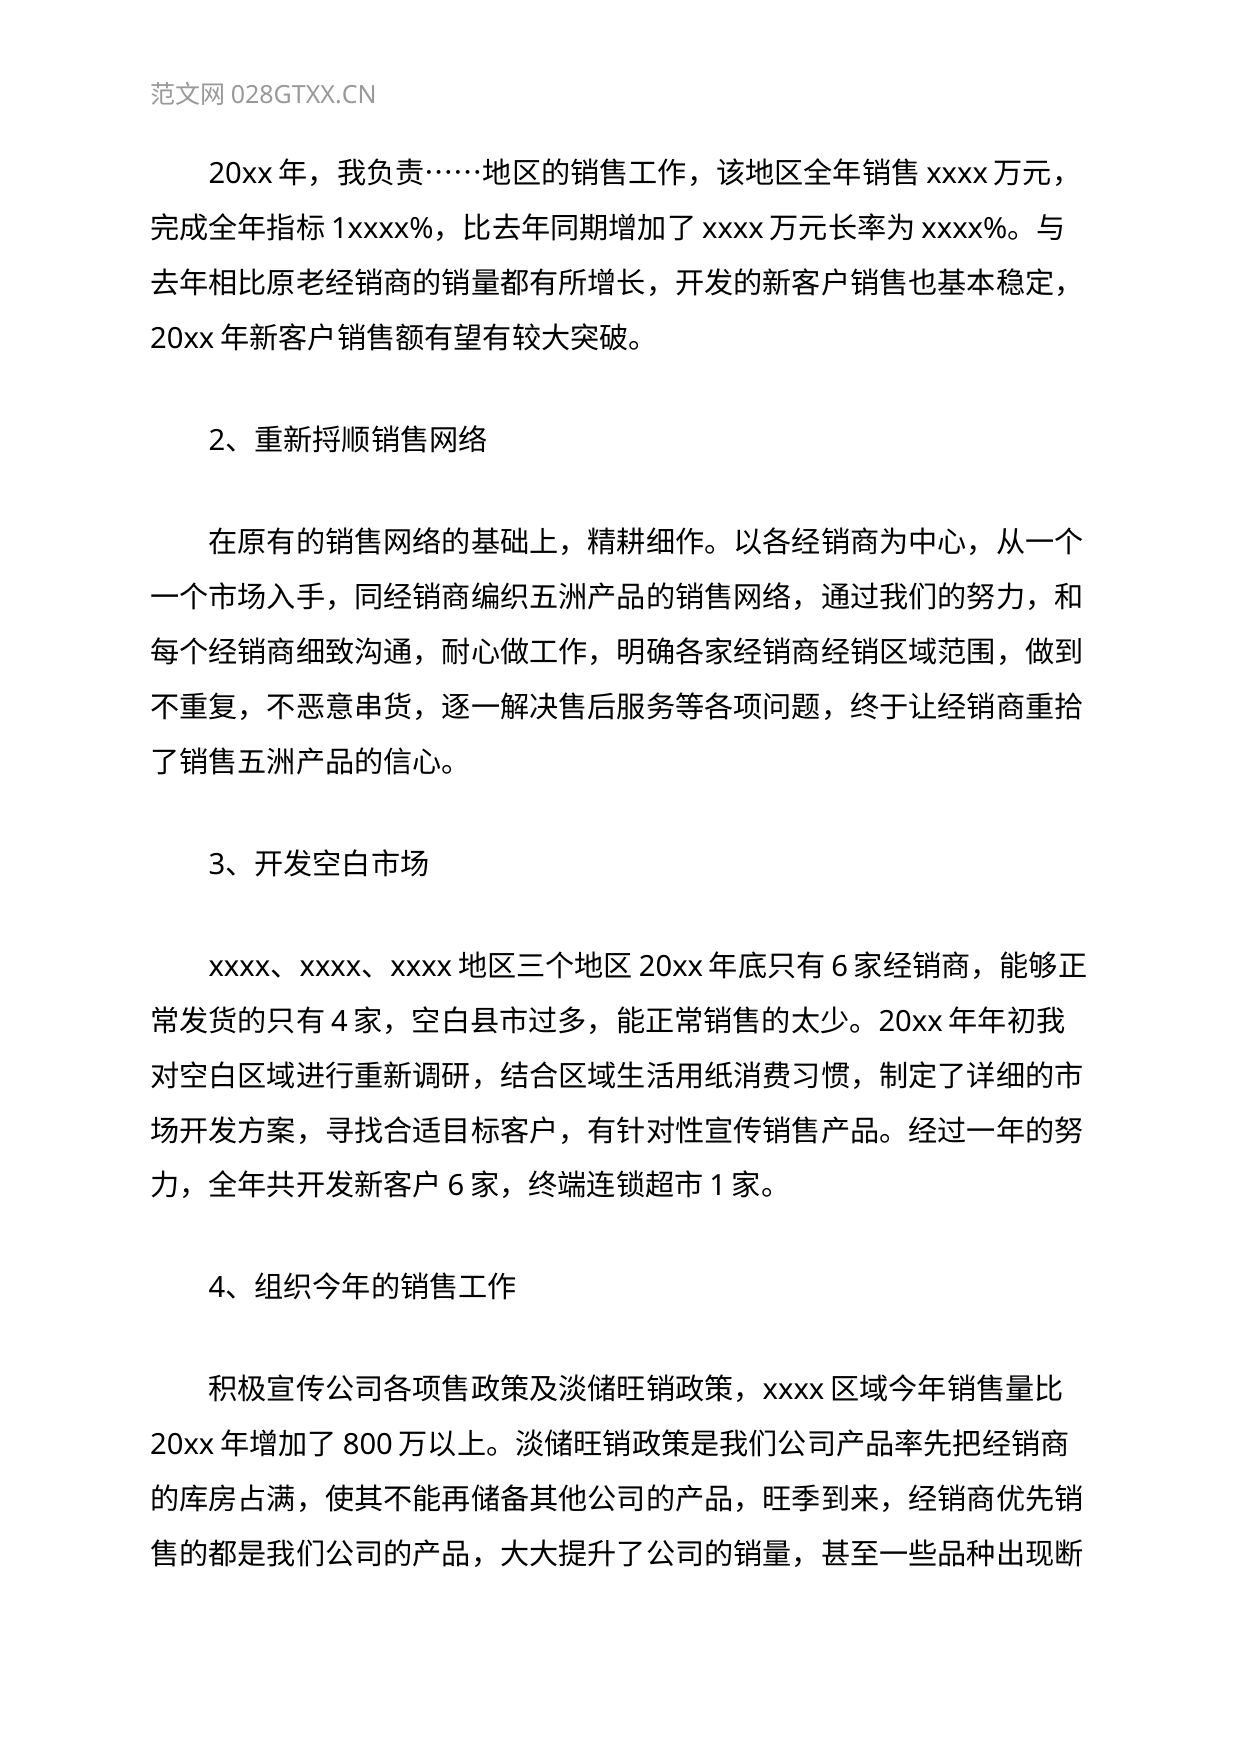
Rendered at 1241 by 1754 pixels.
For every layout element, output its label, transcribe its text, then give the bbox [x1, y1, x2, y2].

text 在原有的销售网络的基础上，精耕细作。以各经销商为中心，从一个一个市场入手，同经销商编织五洲产品的销售网络，通过我们的努力，和每个经销商细致沟通，耐心做工作，明确各家经销商经销区域范围，做到不重复，不恶意串货，逐一解决售后服务等各项问题，终于让经销商重拾了销售五洲产品的信心。 [150, 519, 1090, 781]
text 20xx年，我负责……地区的销售工作，该地区全年销售xxxx万元，完成全年指标1xxxx%，比去年同期增加了xxxx万元长率为xxxx%。与去年相比原老经销商的销量都有所增长，开发的新客户销售也基本稳定，20xx年新客户销售额有望有较大突破。 [150, 150, 1090, 357]
text 2、重新捋顺销售网络 [150, 417, 1090, 459]
text xxxx、xxxx、xxxx地区三个地区20xx年底只有6家经销商，能够正常发货的只有4家，空白县市过多，能正常销售的太少。20xx年年初我对空白区域进行重新调研，结合区域生活用纸消费习惯，制定了详细的市场开发方案，寻找合适目标客户，有针对性宣传销售产品。经过一年的努力，全年共开发新客户6家，终端连锁超市1家。 [150, 942, 1090, 1204]
text 3、开发空白市场 [150, 840, 1090, 883]
text 4、组织今年的销售工作 [150, 1264, 1090, 1306]
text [150, 1366, 1090, 1573]
